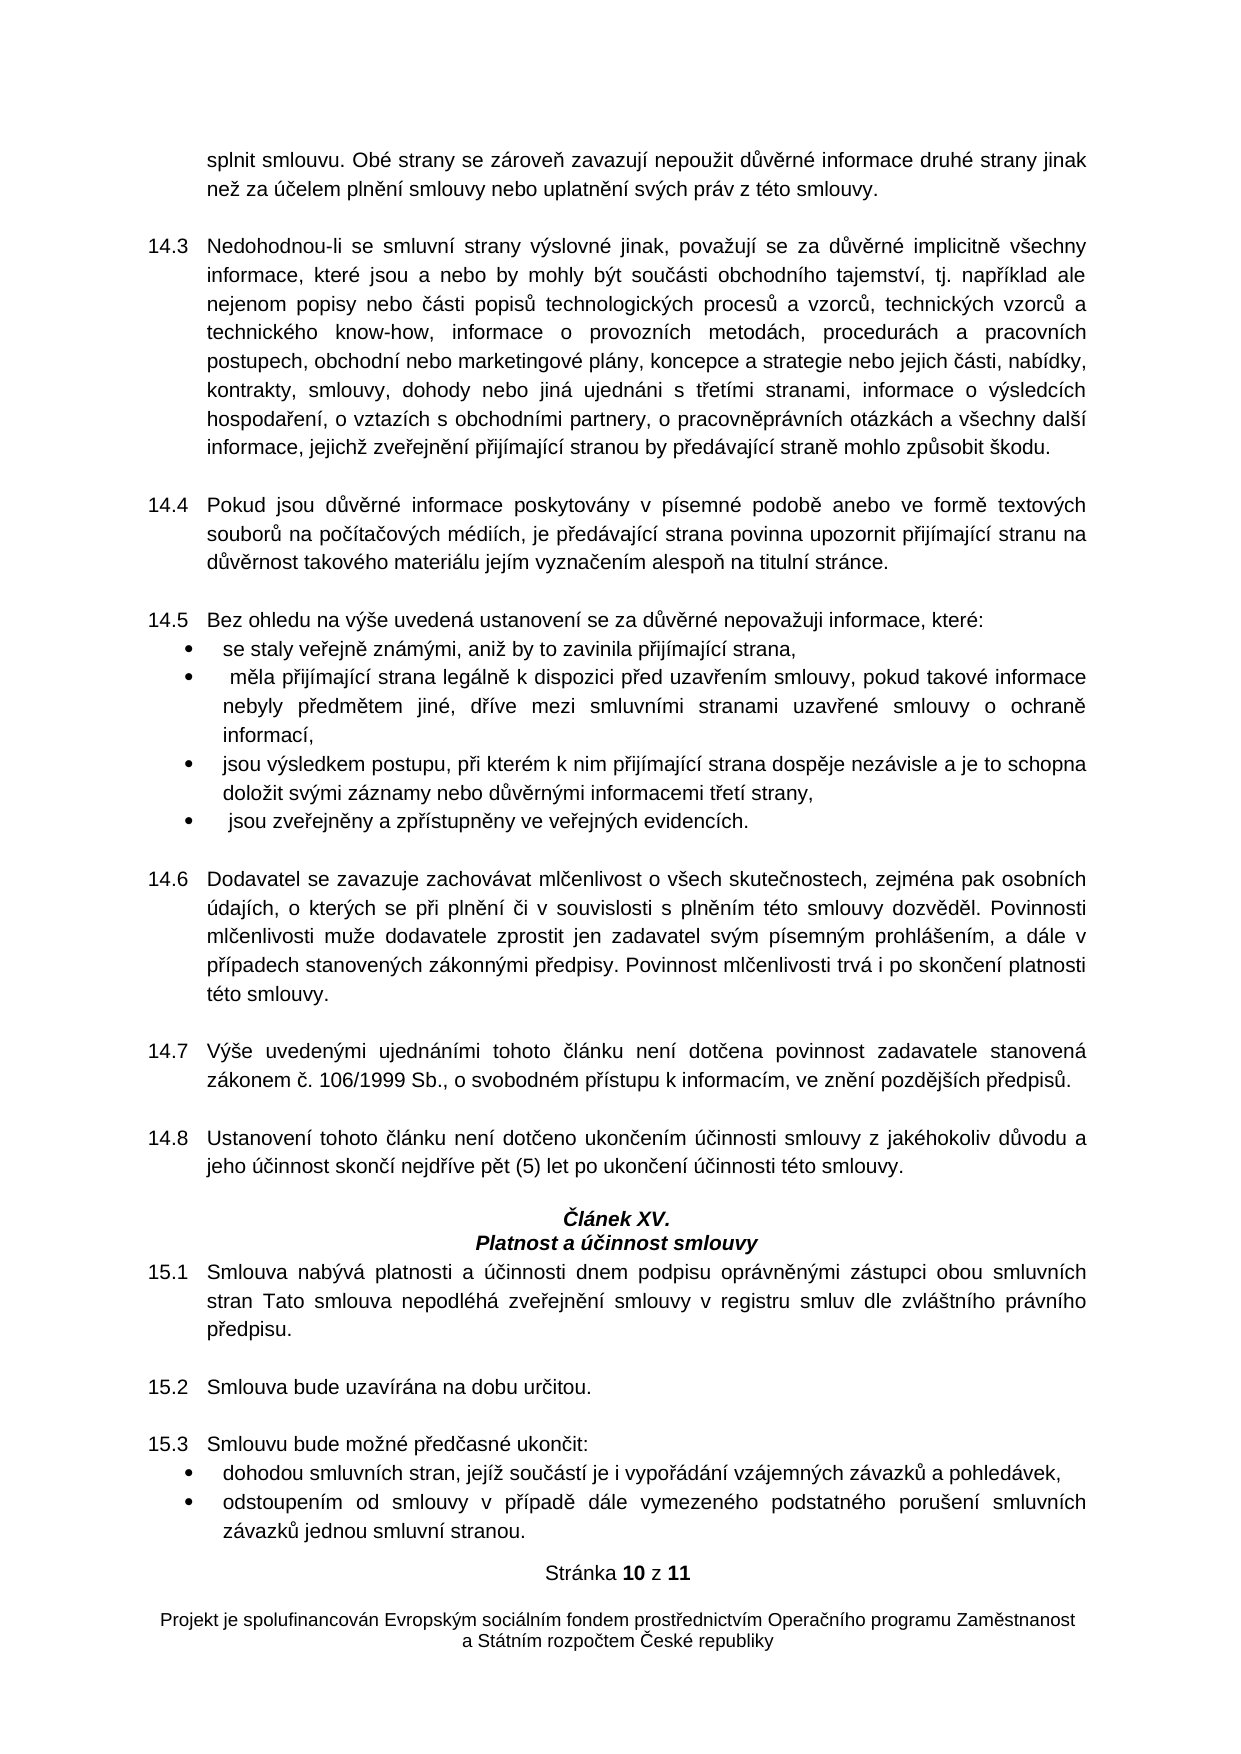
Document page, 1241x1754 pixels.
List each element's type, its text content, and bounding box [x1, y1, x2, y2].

list Výše uvedenými ujednáními tohoto článku není dotčena povinnost zadavatele stanovená zákonem č. 106/1999 Sb., o svobodném přístupu k informacím, ve znění pozdějších předpisů. [148, 1039, 1087, 1092]
list jsou zveřejněny a zpřístupněny ve veřejných evidencích. [185, 809, 1087, 833]
list Bez ohledu na výše uvedená ustanovení se za důvěrné nepovažuji informace, které: [148, 608, 1087, 632]
list odstoupením od smlouvy v případě dále vymezeného podstatného porušení smluvních závazků jednou smluvní stranou. [185, 1490, 1087, 1543]
list se staly veřejně známými, aniž by to zavinila přijímající strana, [185, 636, 1087, 660]
list Smlouvu bude možné předčasné ukončit: [148, 1432, 1087, 1456]
list Pokud jsou důvěrné informace poskytovány v písemné podobě anebo ve formě textových souborů na počítačových médiích, je předávající strana povinna upozornit přijímající stranu na důvěrnost takového materiálu jejím vyznačením alespoň na titulní stránce. [148, 493, 1087, 574]
list Nedohodnou-li se smluvní strany výslovné jinak, považují se za důvěrné implicitně všechny informace, které jsou a nebo by mohly být součásti obchodního tajemství, tj. například ale nejenom popisy nebo části popisů technologických procesů a vzorců, technických vzorců a technického know-how, informace o provozních metodách, procedurách a pracovních postupech, obchodní nebo marketingové plány, koncepce a strategie nebo jejich části, nabídky, kontrakty, smlouvy, dohody nebo jiná ujednáni s třetími stranami, informace o výsledcích hospodaření, o vztazích s obchodními partnery, o pracovněprávních otázkách a všechny další informace, jejichž zveřejnění přijímající stranou by předávající straně mohlo způsobit škodu. [148, 234, 1087, 459]
text Článek XV. [148, 1207, 1087, 1231]
list měla přijímající strana legálně k dispozici před uzavřením smlouvy, pokud takové informace nebyly předmětem jiné, dříve mezi smluvními stranami uzavřené smlouvy o ochraně informací, [185, 665, 1087, 747]
list Smlouva bude uzavírána na dobu určitou. [148, 1375, 1087, 1399]
list dohodou smluvních stran, jejíž součástí je i vypořádání vzájemných závazků a pohledávek, [185, 1461, 1087, 1485]
text Platnost a účinnost smlouvy [148, 1231, 1087, 1255]
list Smlouva nabývá platnosti a účinnosti dnem podpisu oprávněnými zástupci obou smluvních stran Tato smlouva nepodléhá zveřejnění smlouvy v registru smluv dle zvláštního právního předpisu. [148, 1260, 1087, 1341]
list Dodavatel se zavazuje zachovávat mlčenlivost o všech skutečnostech, zejména pak osobních údajích, o kterých se při plnění či v souvislosti s plněním této smlouvy dozvěděl. Povinnosti mlčenlivosti muže dodavatele zprostit jen zadavatel svým písemným prohlášením, a dále v případech stanovených zákonnými předpisy. Povinnost mlčenlivosti trvá i po skončení platnosti této smlouvy. [148, 867, 1087, 1006]
list Ustanovení tohoto článku není dotčeno ukončením účinnosti smlouvy z jakéhokoliv důvodu a jeho účinnost skončí nejdříve pět (5) let po ukončení účinnosti této smlouvy. [148, 1126, 1087, 1178]
list jsou výsledkem postupu, při kterém k nim přijímající strana dospěje nezávisle a je to schopna doložit svými záznamy nebo důvěrnými informacemi třetí strany, [185, 752, 1087, 804]
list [148, 148, 1087, 200]
